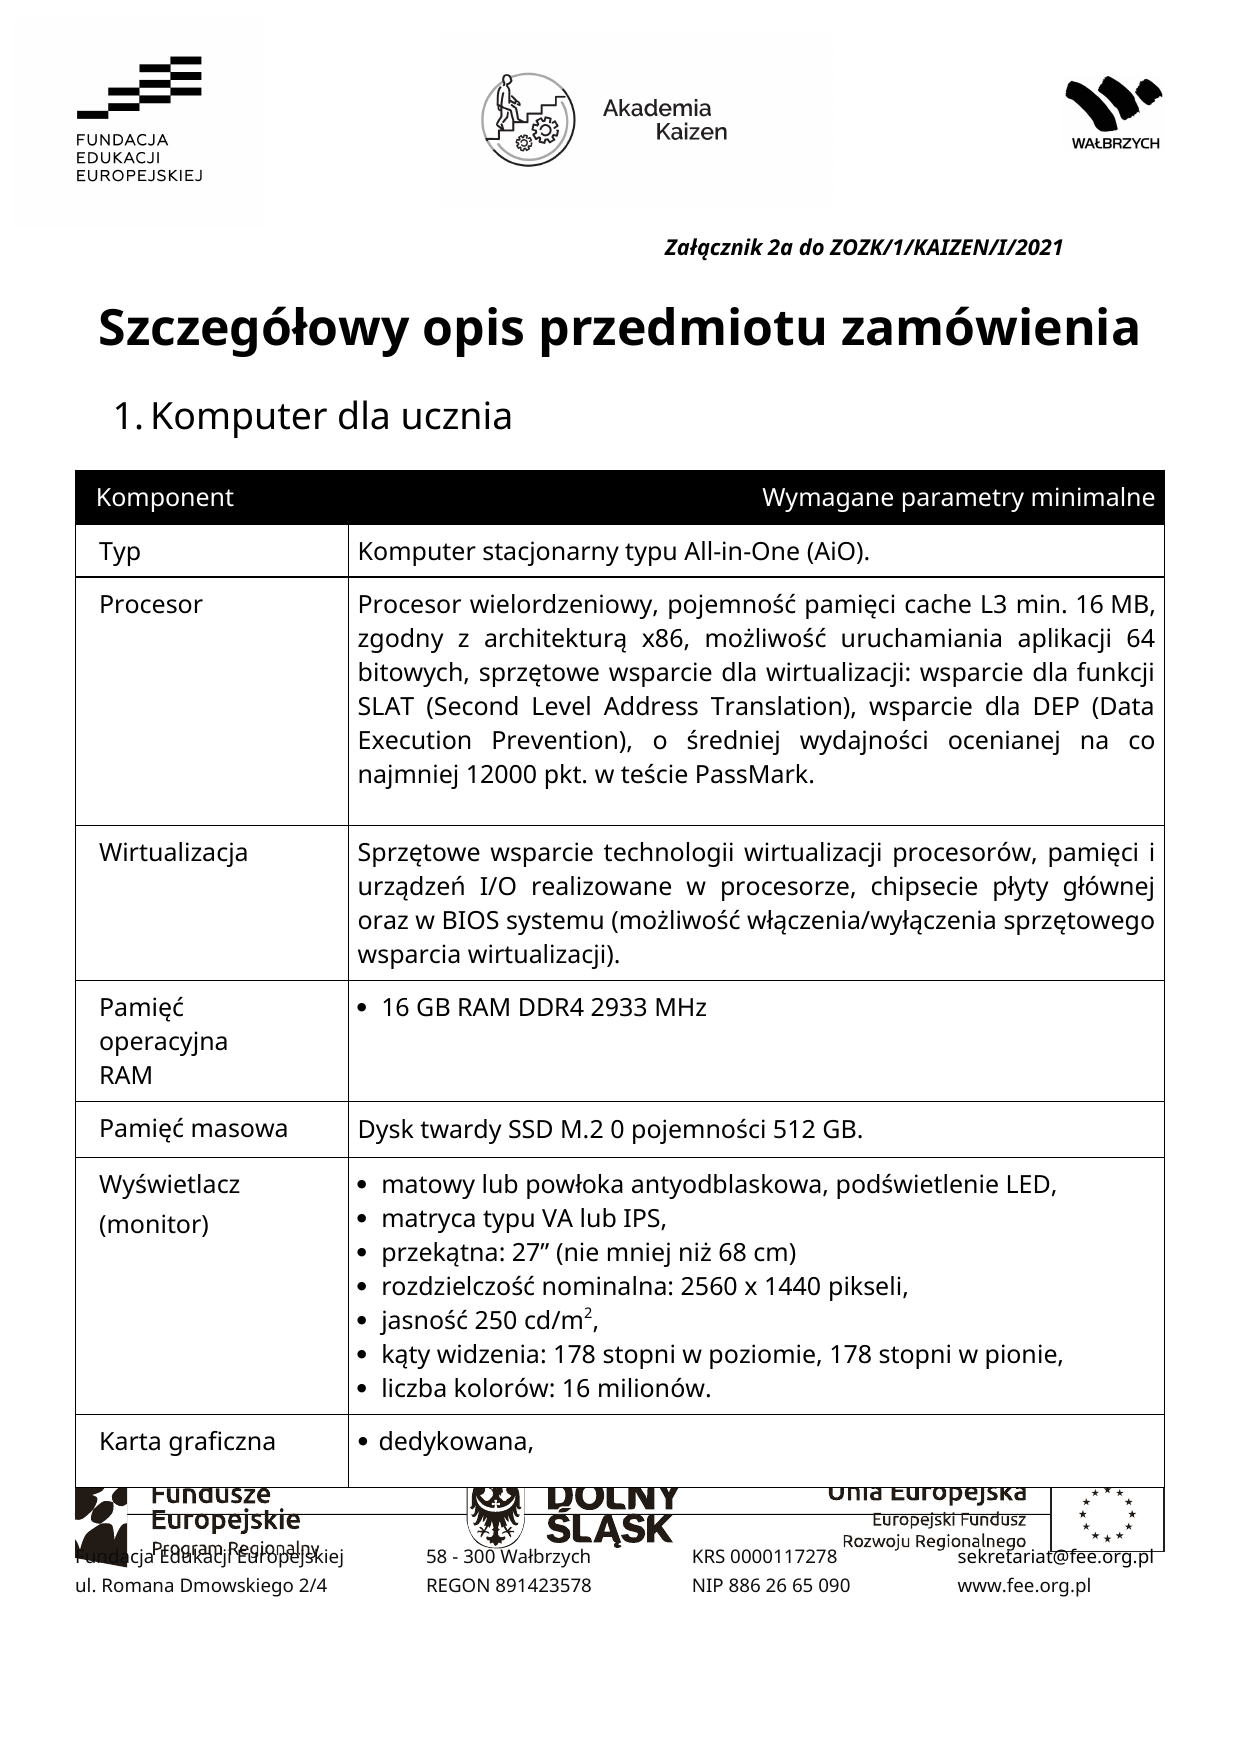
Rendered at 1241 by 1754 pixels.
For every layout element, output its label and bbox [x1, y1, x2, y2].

picture [437, 32, 838, 205]
picture [12, 17, 265, 227]
picture [1062, 75, 1166, 151]
